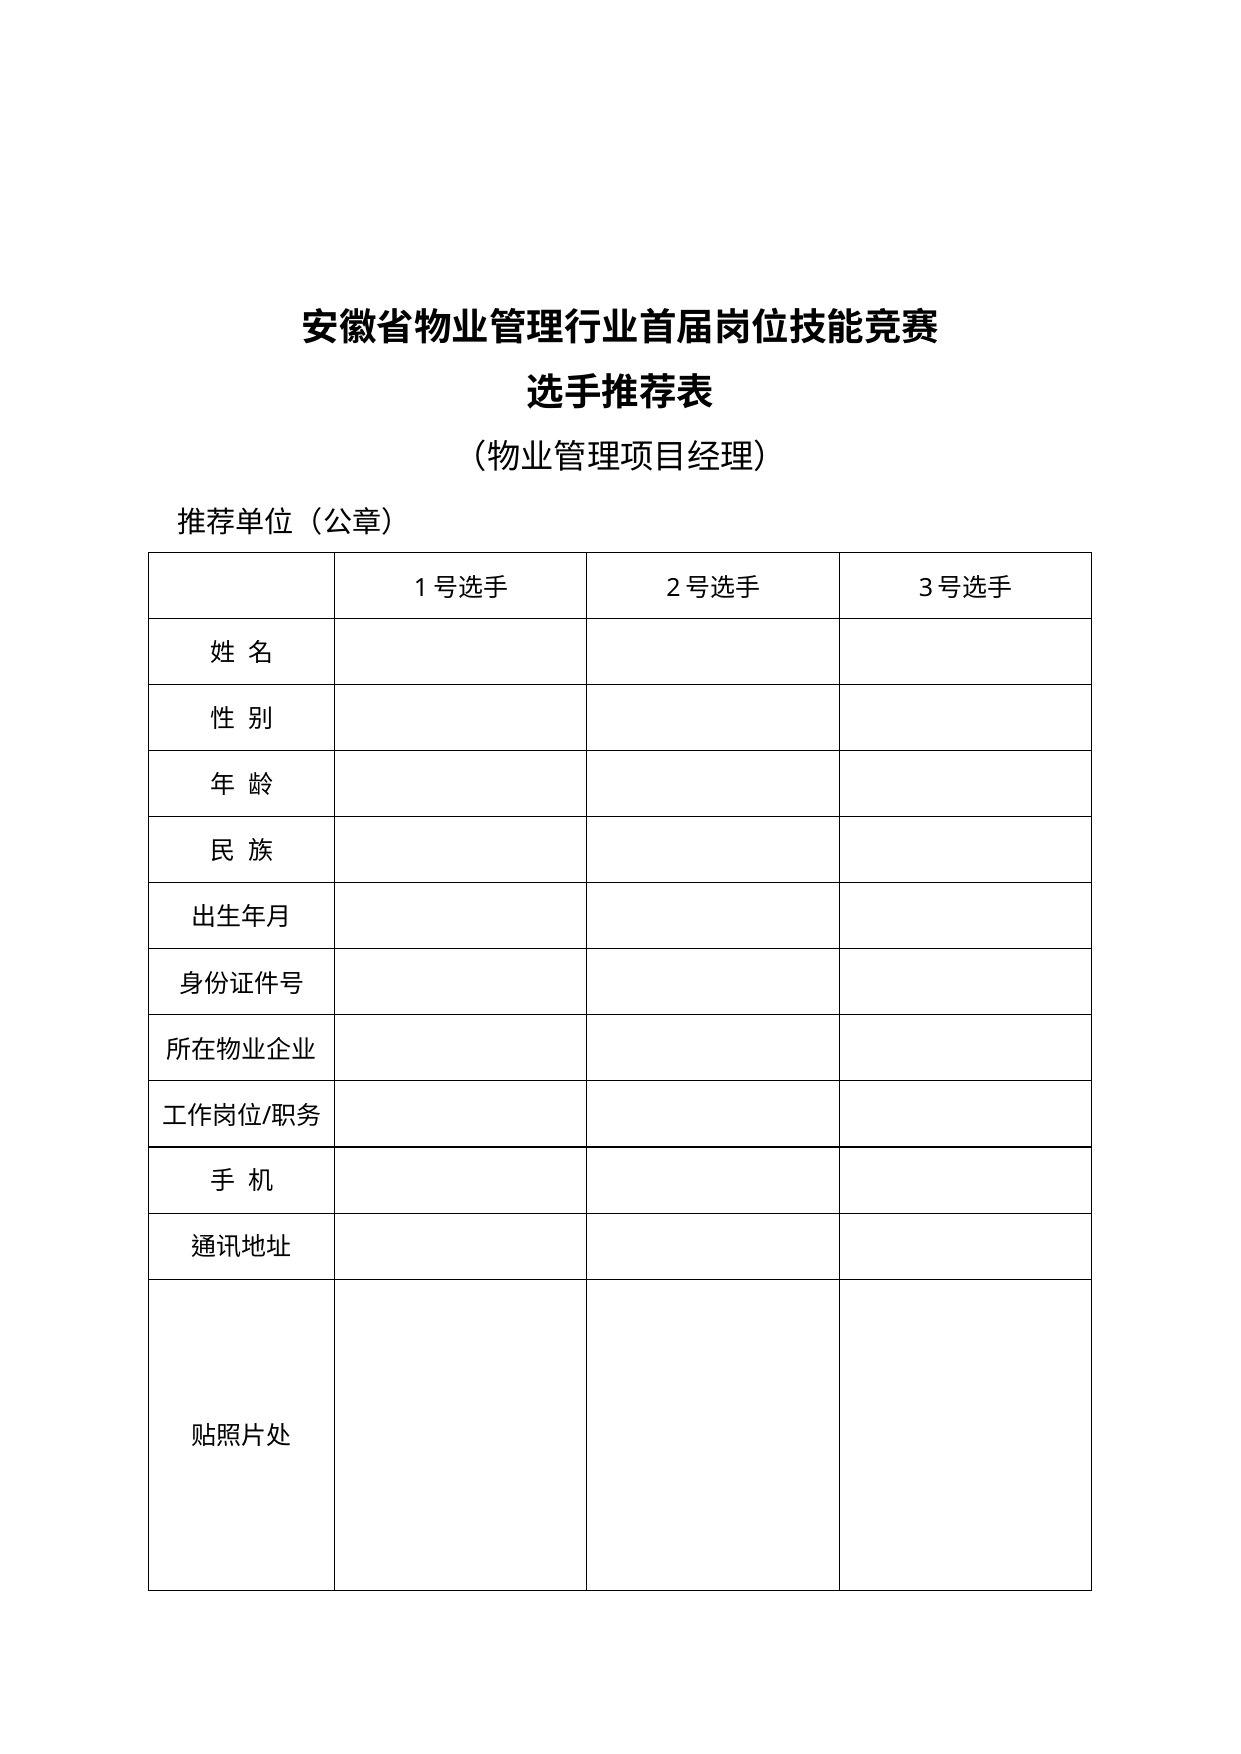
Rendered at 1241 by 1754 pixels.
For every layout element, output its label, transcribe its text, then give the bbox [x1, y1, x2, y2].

table_cell [587, 1214, 839, 1278]
table_cell [840, 1015, 1091, 1080]
text 选手推荐表 [187, 357, 1053, 422]
table_cell [587, 1148, 839, 1212]
table_cell [840, 1148, 1091, 1212]
table_header 1号选手 [335, 553, 586, 618]
table_cell 手 机 [149, 1148, 334, 1212]
table_cell 性 别 [149, 685, 334, 750]
table_cell [335, 619, 586, 684]
table_cell [587, 949, 839, 1014]
table_cell [587, 817, 839, 882]
table_header 3号选手 [840, 553, 1091, 618]
table_cell [840, 685, 1091, 750]
table_cell [587, 883, 839, 948]
table_cell [335, 1081, 586, 1146]
text （物业管理项目经理） [187, 422, 1053, 487]
table_cell 所在物业企业 [149, 1015, 334, 1080]
table_cell [840, 883, 1091, 948]
table_cell [335, 817, 586, 882]
table_cell 通讯地址 [149, 1214, 334, 1278]
table_cell 出生年月 [149, 883, 334, 948]
table_cell 年 龄 [149, 751, 334, 816]
table_cell [840, 817, 1091, 882]
table_cell [335, 1214, 586, 1278]
table_cell [335, 949, 586, 1014]
table_cell [335, 1280, 586, 1590]
table_cell 身份证件号 [149, 949, 334, 1014]
text 安徽省物业管理行业首届岗位技能竞赛 [187, 292, 1053, 357]
table_cell [840, 949, 1091, 1014]
table_cell [840, 1214, 1091, 1278]
table_cell [840, 1280, 1091, 1590]
table_header 2号选手 [587, 553, 839, 618]
table_cell [587, 1280, 839, 1590]
table_cell [587, 1081, 839, 1146]
table_cell 贴照片处 [149, 1280, 334, 1590]
table_cell [840, 619, 1091, 684]
table_header [149, 553, 334, 618]
table_cell [840, 751, 1091, 816]
table_cell [587, 619, 839, 684]
table_cell [335, 685, 586, 750]
table_cell [335, 1148, 586, 1212]
table_cell 民 族 [149, 817, 334, 882]
table_cell [335, 751, 586, 816]
table_cell 姓 名 [149, 619, 334, 684]
table_cell [335, 883, 586, 948]
text 推荐单位（公章） [177, 487, 1053, 552]
table_cell 工作岗位/职务 [149, 1081, 334, 1146]
table_cell [840, 1081, 1091, 1146]
table_cell [587, 1015, 839, 1080]
table_cell [587, 685, 839, 750]
table_cell [335, 1015, 586, 1080]
table_cell [587, 751, 839, 816]
